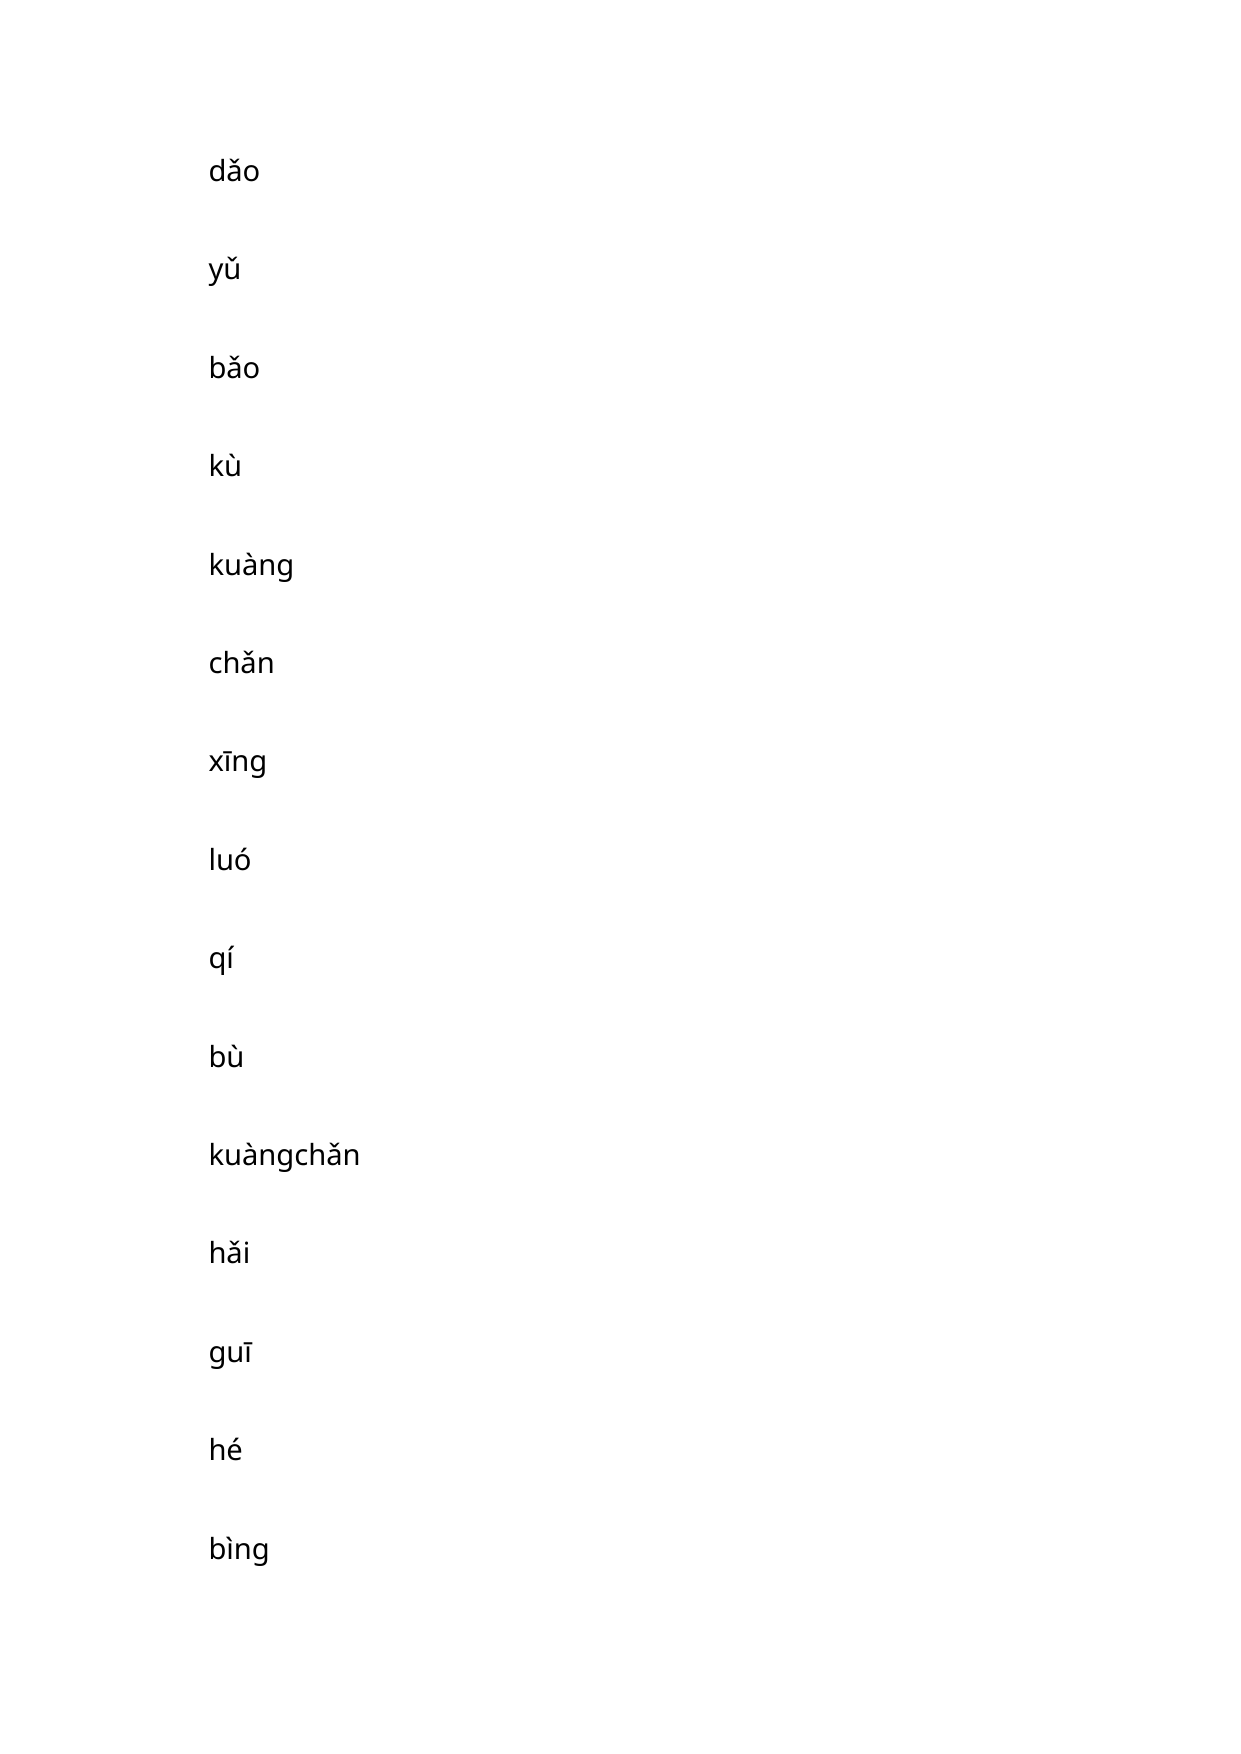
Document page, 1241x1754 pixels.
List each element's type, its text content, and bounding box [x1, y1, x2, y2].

text kuàng [150, 544, 1090, 583]
text kù [150, 445, 1090, 485]
text xīng [150, 741, 1090, 780]
text bǎo [150, 347, 1090, 387]
text dǎo [150, 150, 1090, 190]
text luó [150, 839, 1090, 879]
text chǎn [150, 642, 1090, 682]
text qí [150, 937, 1090, 977]
text hǎi [150, 1233, 1090, 1272]
text bù [150, 1036, 1090, 1076]
text guī [150, 1331, 1090, 1371]
text yǔ [150, 248, 1090, 288]
text hé [150, 1430, 1090, 1469]
text kuàngchǎn [150, 1134, 1090, 1174]
text bìng [150, 1528, 1090, 1568]
